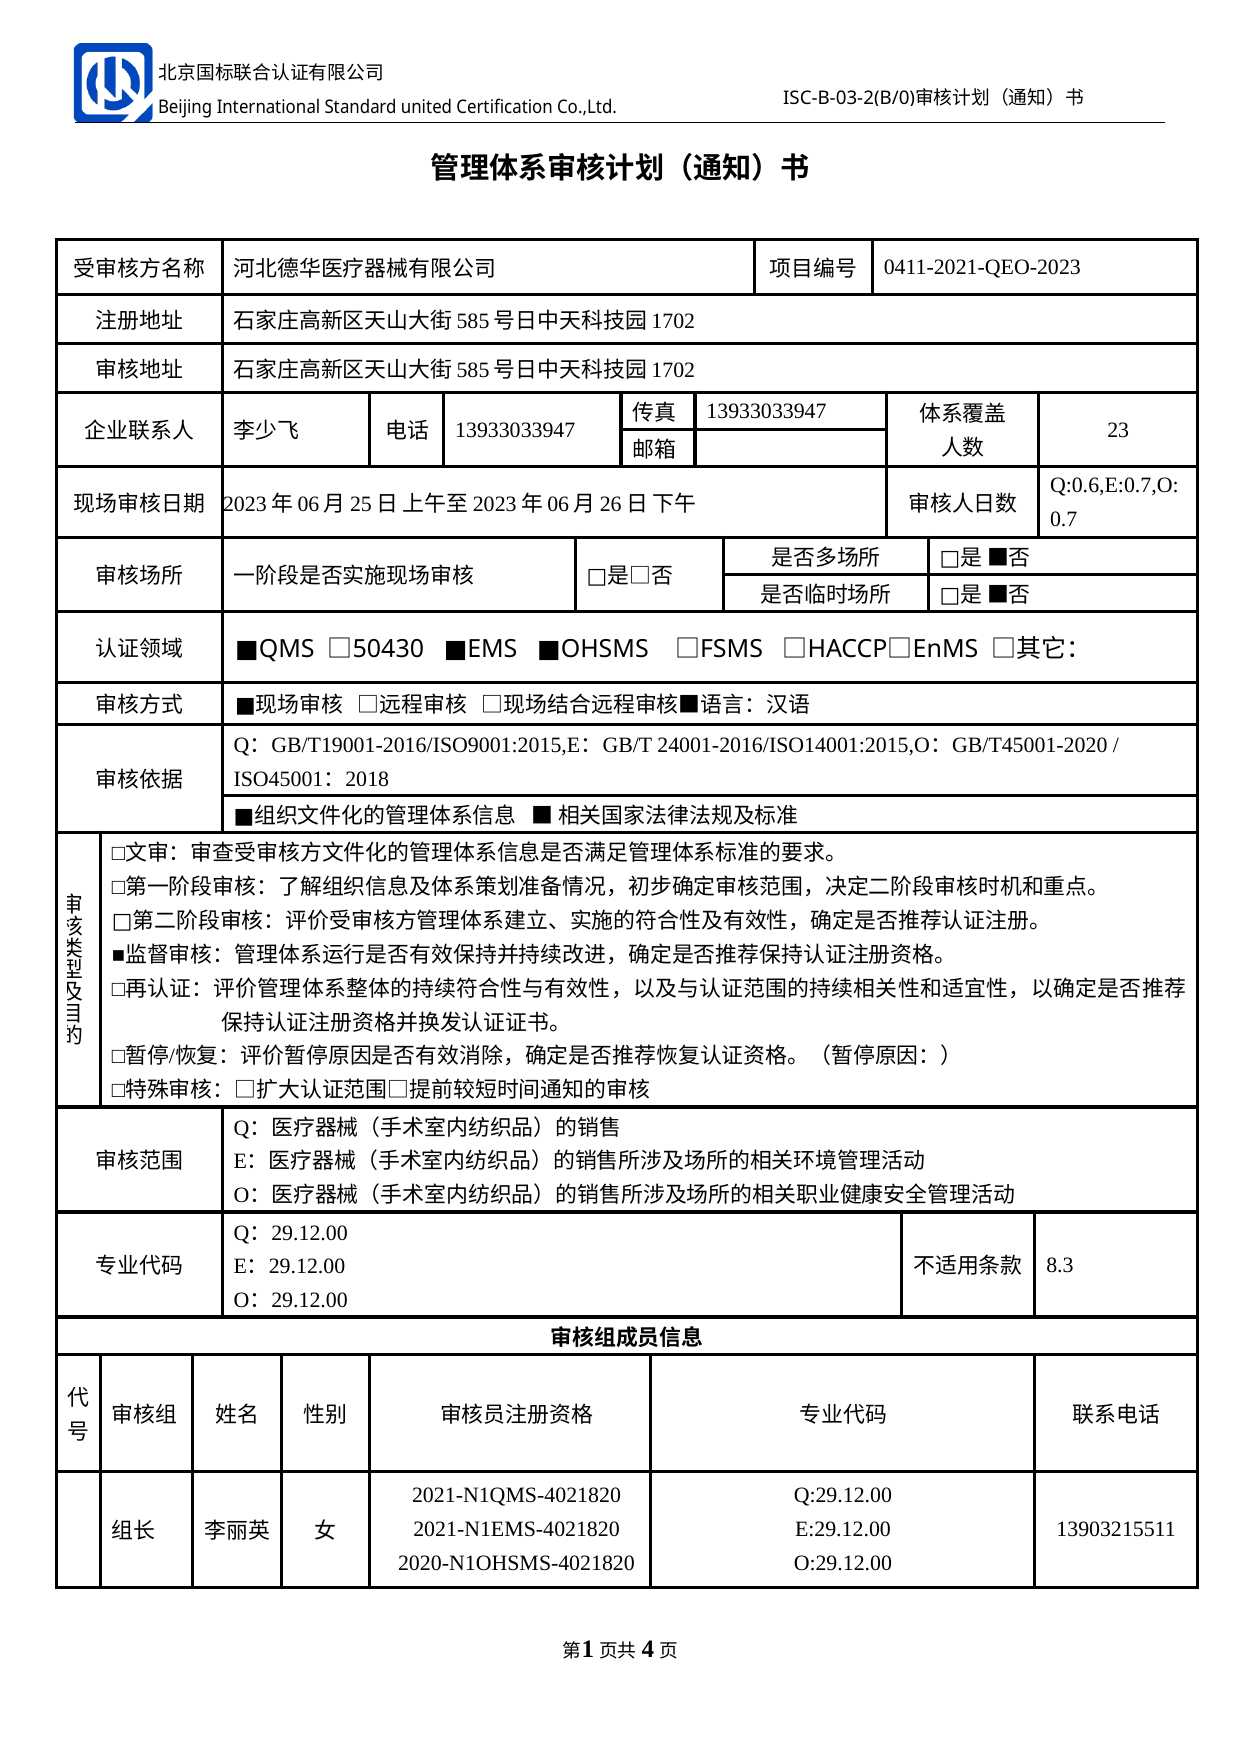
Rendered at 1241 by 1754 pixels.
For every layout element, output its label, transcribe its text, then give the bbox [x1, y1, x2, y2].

table_header 受审核方名称 [58, 241, 221, 293]
table_cell 注册地址 [58, 296, 221, 342]
table_cell 联系电话 [1036, 1356, 1196, 1469]
table_cell 传真 [623, 394, 693, 428]
table_cell 石家庄高新区天山大街585号日中天科技园1702 [224, 296, 1196, 342]
table_cell 姓名 [194, 1356, 280, 1469]
table_cell 审核类型及目的 [58, 834, 99, 1105]
table_cell ■组织文件化的管理体系信息 ■ 相关国家法律法规及标准 [224, 797, 1196, 831]
table_header 0411-2021-QEO-2023 [874, 241, 1196, 293]
table_cell ■QMS □50430 ■EMS ■OHSMS □FSMS □HACCP□EnMS □其它： [224, 613, 1196, 681]
table_cell □是□否 [577, 539, 722, 610]
table_cell 审核地址 [58, 345, 221, 391]
table_cell 企业联系人 [58, 394, 221, 465]
table_cell Q：GB/T19001-2016/ISO9001:2015,E：GB/T 24001-2016/ISO14001:2015,O：GB/T45001-2020 / ISO45001：2018 [224, 726, 1196, 793]
table_cell 邮箱 [623, 431, 693, 465]
table_cell 现场审核日期 [58, 468, 221, 536]
table_cell Q：29.12.00 E：29.12.00 O：29.12.00 [224, 1214, 900, 1315]
table_cell 认证领域 [58, 613, 221, 681]
table_cell ■现场审核 □远程审核 □现场结合远程审核■语言：汉语 [224, 684, 1196, 722]
table_cell 专业代码 [652, 1356, 1033, 1469]
table_cell 13933033947 [697, 394, 885, 428]
table_cell 专业代码 [58, 1214, 221, 1315]
table_cell 是否多场所 [725, 539, 927, 573]
table_cell 女 [283, 1473, 368, 1586]
table_cell 是否临时场所 [725, 576, 927, 610]
table_cell □文审：审查受审核方文件化的管理体系信息是否满足管理体系标准的要求。 □第一阶段审核：了解组织信息及体系策划准备情况，初步确定审核范围，决定二阶段审核时机和重点。 □第二阶段审核：评价受审核方管理体系建立、实施的符合性及有效性，确定是否推荐认证注册。 ■监督审核：管理体系运行是否有效保持并持续改进，确定是否推荐保持认证注册资格。 □再认证：评价管理体系整体的持续符合性与有效性，以及与认证范围的持续相关性和适宜性，以确定是否推荐保持认证注册资格并换发认证证书。 □暂停/恢复：评价暂停原因是否有效消除，确定是否推荐恢复认证资格。（暂停原因：） □特殊审核：□扩大认证范围□提前较短时间通知的审核 [102, 834, 1196, 1105]
table_cell 审核方式 [58, 684, 221, 722]
table_cell 2023年06月25日 上午至2023年06月26日 下午 [224, 468, 885, 536]
table_cell 审核依据 [58, 726, 221, 831]
table_cell 电话 [371, 394, 442, 465]
table_cell [697, 431, 885, 465]
table_cell Q:29.12.00 E:29.12.00 O:29.12.00 [652, 1473, 1033, 1586]
table_cell 13903215511 [1036, 1473, 1196, 1586]
table_cell 2021-N1QMS-4021820 2021-N1EMS-4021820 2020-N1OHSMS-4021820 [371, 1473, 649, 1586]
table_cell Q：医疗器械（手术室内纺织品）的销售 E：医疗器械（手术室内纺织品）的销售所涉及场所的相关环境管理活动 O：医疗器械（手术室内纺织品）的销售所涉及场所的相关职业健康安全管理活动 [224, 1109, 1196, 1210]
table_cell 审核组 [102, 1356, 191, 1469]
table_cell 不适用条款 [903, 1214, 1033, 1315]
table_cell 审核组成员信息 [58, 1319, 1196, 1353]
table_cell 体系覆盖 人数 [888, 394, 1037, 465]
text 管理体系审核计划（通知）书 [75, 131, 1165, 199]
table_cell 李丽英 [194, 1473, 280, 1586]
picture [73, 43, 153, 123]
table_cell 23 [1040, 394, 1196, 465]
table_cell 审核范围 [58, 1109, 221, 1210]
table_header 河北德华医疗器械有限公司 [224, 241, 753, 293]
table_cell 一阶段是否实施现场审核 [224, 539, 574, 610]
table_cell 代号 [58, 1356, 99, 1469]
table_cell 审核人日数 [888, 468, 1037, 536]
table_cell 李少飞 [224, 394, 368, 465]
table_cell 性别 [283, 1356, 368, 1469]
table_cell [58, 1473, 99, 1586]
table_cell □是 ■否 [930, 539, 1196, 573]
table_cell 审核场所 [58, 539, 221, 610]
table_cell 石家庄高新区天山大街585号日中天科技园1702 [224, 345, 1196, 391]
table_header 项目编号 [756, 241, 871, 293]
table_cell 组长 [102, 1473, 191, 1586]
table_cell □是 ■否 [930, 576, 1196, 610]
table_cell 13933033947 [445, 394, 619, 465]
table_cell Q:0.6,E:0.7,O:0.7 [1040, 468, 1196, 536]
table_cell 8.3 [1036, 1214, 1196, 1315]
table_cell 审核员注册资格 [371, 1356, 649, 1469]
